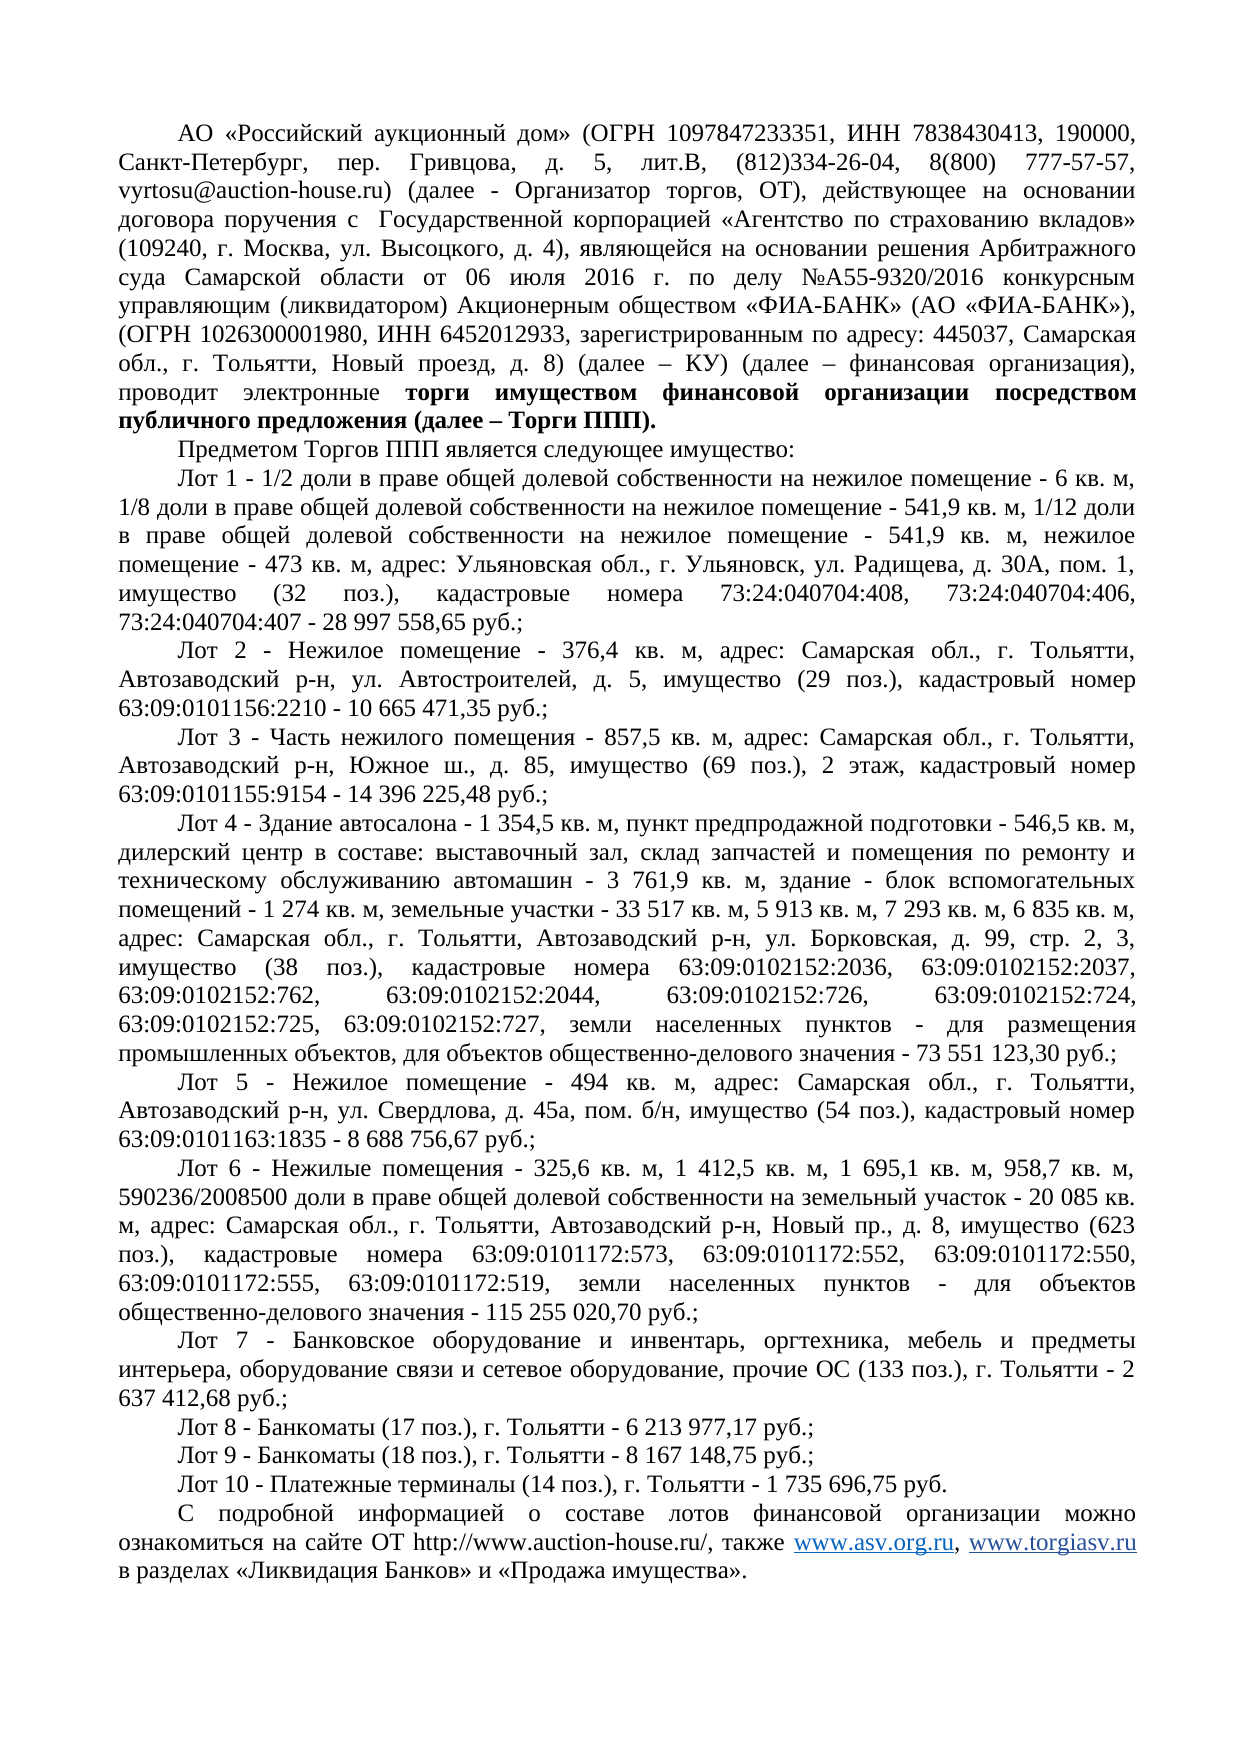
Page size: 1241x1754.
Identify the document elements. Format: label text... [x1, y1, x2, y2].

text Лот 2 - Нежилое помещение - 376,4 кв. м, адрес: Самарская обл., г. Тольятти, Автозаводский р-н, ул. Автостроителей, д. 5, имущество (29 поз.), кадастровый номер 63:09:0101156:2210 - 10 665 471,35 руб.; [118, 636, 1137, 722]
text Лот 5 - Нежилое помещение - 494 кв. м, адрес: Самарская обл., г. Тольятти, Автозаводский р-н, ул. Свердлова, д. 45а, пом. б/н, имущество (54 поз.), кадастровый номер 63:09:0101163:1835 - 8 688 756,67 руб.; [118, 1067, 1137, 1153]
text Лот 4 - Здание автосалона - 1 354,5 кв. м, пункт предпродажной подготовки - 546,5 кв. м, дилерский центр в составе: выставочный зал, склад запчастей и помещения по ремонту и техническому обслуживанию автомашин - 3 761,9 кв. м, здание - блок вспомогательных помещений - 1 274 кв. м, земельные участки - 33 517 кв. м, 5 913 кв. м, 7 293 кв. м, 6 835 кв. м, адрес: Самарская обл., г. Тольятти, Автозаводский р-н, ул. Борковская, д. 99, стр. 2, 3, имущество (38 поз.), кадастровые номера 63:09:0102152:2036, 63:09:0102152:2037, 63:09:0102152:762, 63:09:0102152:2044, 63:09:0102152:726, 63:09:0102152:724, 63:09:0102152:725, 63:09:0102152:727, земли населенных пунктов - для размещения промышленных объектов, для объектов общественно-делового значения - 73 551 123,30 руб.; [118, 808, 1137, 1067]
text Лот 7 - Банковское оборудование и инвентарь, оргтехника, мебель и предметы интерьера, оборудование связи и сетевое оборудование, прочие ОС (133 поз.), г. Тольятти - 2 637 412,68 руб.; [118, 1326, 1137, 1412]
text С подробной информацией о составе лотов финансовой организации можно ознакомиться на сайте ОТ http://www.auction-house.ru/, также www.asv.org.ru, www.torgiasv.ru в разделах «Ликвидация Банков» и «Продажа имущества». [118, 1498, 1137, 1584]
text Лот 1 - 1/2 доли в праве общей долевой собственности на нежилое помещение - 6 кв. м, 1/8 доли в праве общей долевой собственности на нежилое помещение - 541,9 кв. м, 1/12 доли в праве общей долевой собственности на нежилое помещение - 541,9 кв. м, нежилое помещение - 473 кв. м, адрес: Ульяновская обл., г. Ульяновск, ул. Радищева, д. 30А, пом. 1, имущество (32 поз.), кадастровые номера 73:24:040704:408, 73:24:040704:406, 73:24:040704:407 - 28 997 558,65 руб.; [118, 463, 1137, 636]
text Лот 8 - Банкоматы (17 поз.), г. Тольятти - 6 213 977,17 руб.; [118, 1412, 1137, 1441]
text АО «Российский аукционный дом» (ОГРН 1097847233351, ИНН 7838430413, 190000, Санкт-Петербург, пер. Гривцова, д. 5, лит.В, (812)334-26-04, 8(800) 777-57-57, vyrtosu@auction-house.ru) (далее - Организатор торгов, ОТ), действующее на основании договора поручения с Государственной корпорацией «Агентство по страхованию вкладов» (109240, г. Москва, ул. Высоцкого, д. 4), являющейся на основании решения Арбитражного суда Самарской области от 06 июля 2016 г. по делу №А55-9320/2016 конкурсным управляющим (ликвидатором) Акционерным обществом «ФИА-БАНК» (АО «ФИА-БАНК»), (ОГРН 1026300001980, ИНН 6452012933, зарегистрированным по адресу: 445037, Самарская обл., г. Тольятти, Новый проезд, д. 8) (далее – КУ) (далее – финансовая организация), проводит электронные торги имуществом финансовой организации посредством публичного предложения (далее – Торги ППП). [118, 118, 1137, 434]
text Лот 10 - Платежные терминалы (14 поз.), г. Тольятти - 1 735 696,75 руб. [118, 1469, 1137, 1498]
text Лот 9 - Банкоматы (18 поз.), г. Тольятти - 8 167 148,75 руб.; [118, 1441, 1137, 1469]
text Предметом Торгов ППП является следующее имущество: [118, 434, 1137, 463]
text Лот 6 - Нежилые помещения - 325,6 кв. м, 1 412,5 кв. м, 1 695,1 кв. м, 958,7 кв. м, 590236/2008500 доли в праве общей долевой собственности на земельный участок - 20 085 кв. м, адрес: Самарская обл., г. Тольятти, Автозаводский р-н, Новый пр., д. 8, имущество (623 поз.), кадастровые номера 63:09:0101172:573, 63:09:0101172:552, 63:09:0101172:550, 63:09:0101172:555, 63:09:0101172:519, земли населенных пунктов - для объектов общественно-делового значения - 115 255 020,70 руб.; [118, 1153, 1137, 1326]
text Лот 3 - Часть нежилого помещения - 857,5 кв. м, адрес: Самарская обл., г. Тольятти, Автозаводский р-н, Южное ш., д. 85, имущество (69 поз.), 2 этаж, кадастровый номер 63:09:0101155:9154 - 14 396 225,48 руб.; [118, 722, 1137, 808]
